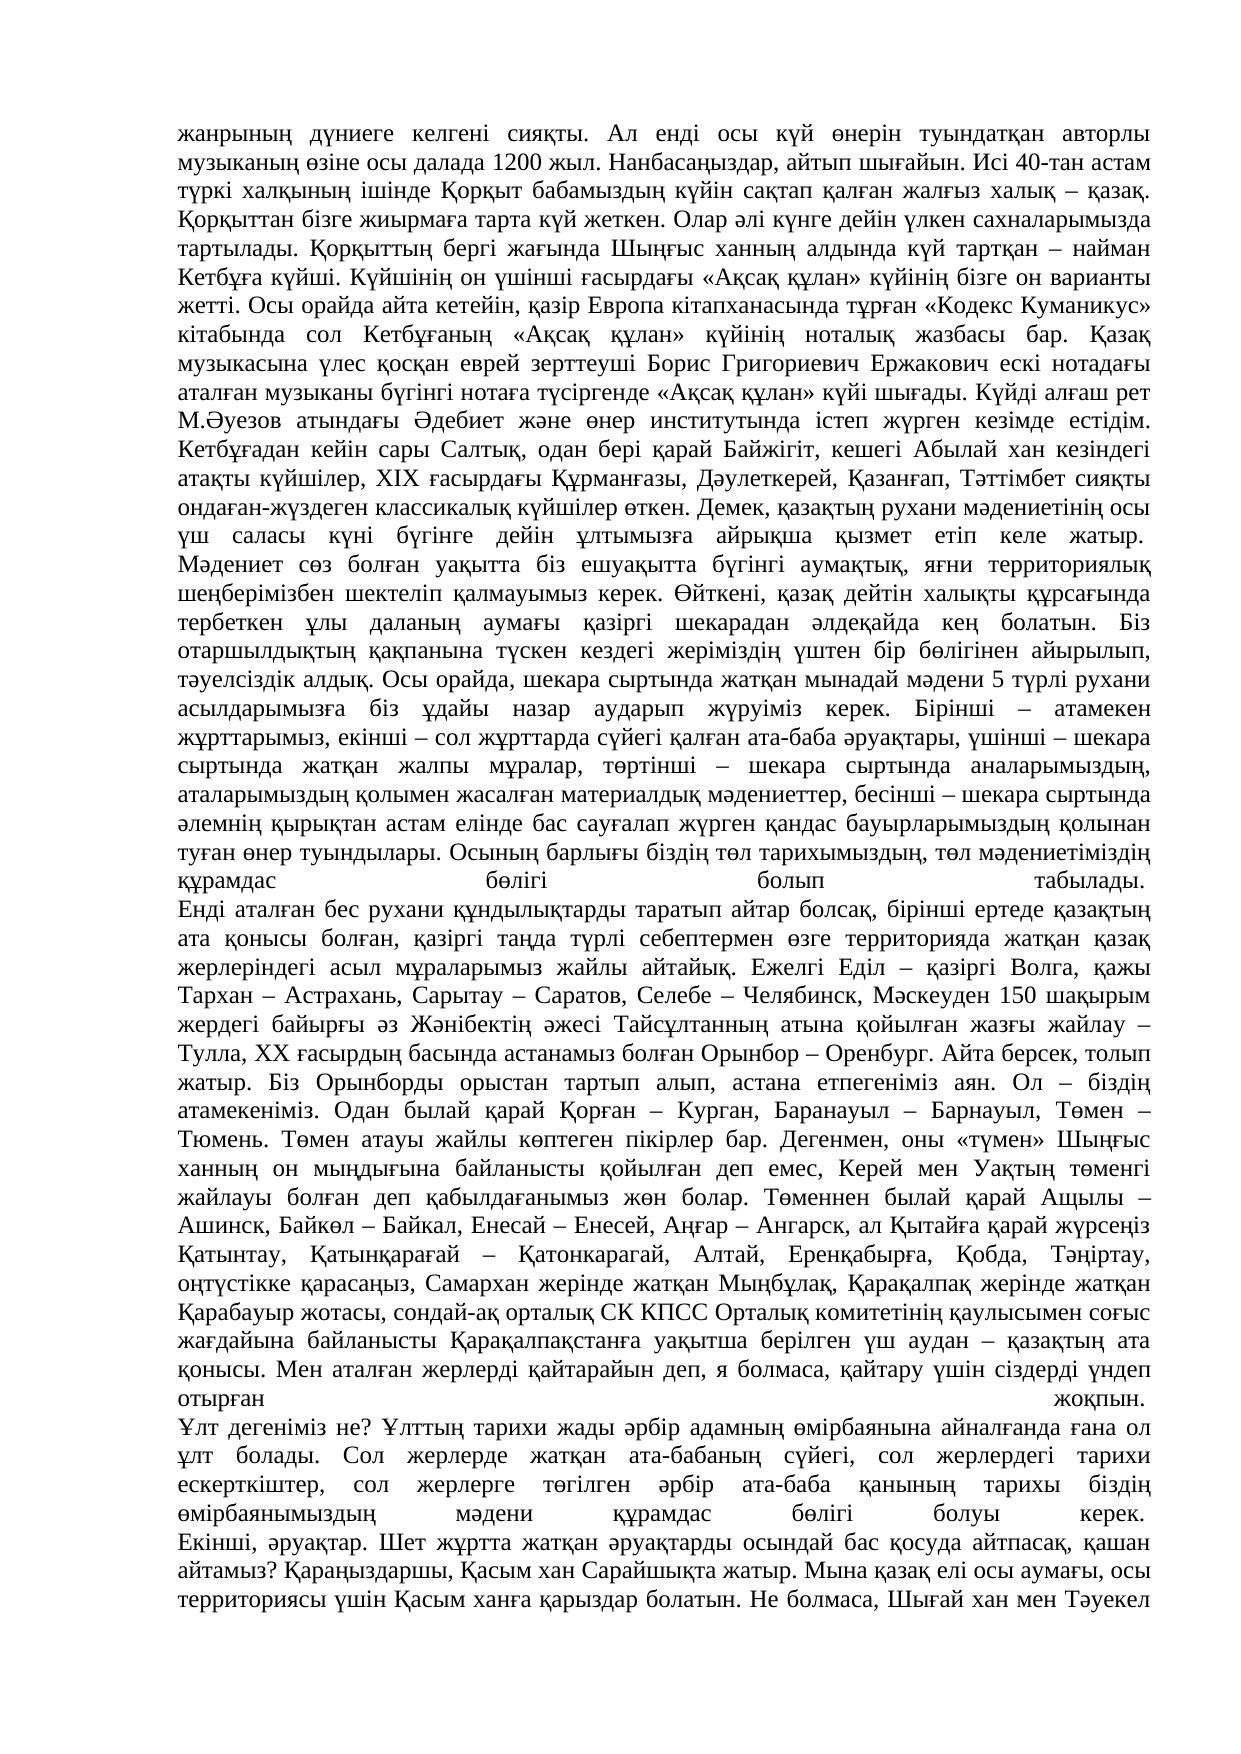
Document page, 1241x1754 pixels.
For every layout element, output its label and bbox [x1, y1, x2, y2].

text [177, 118, 1152, 1613]
